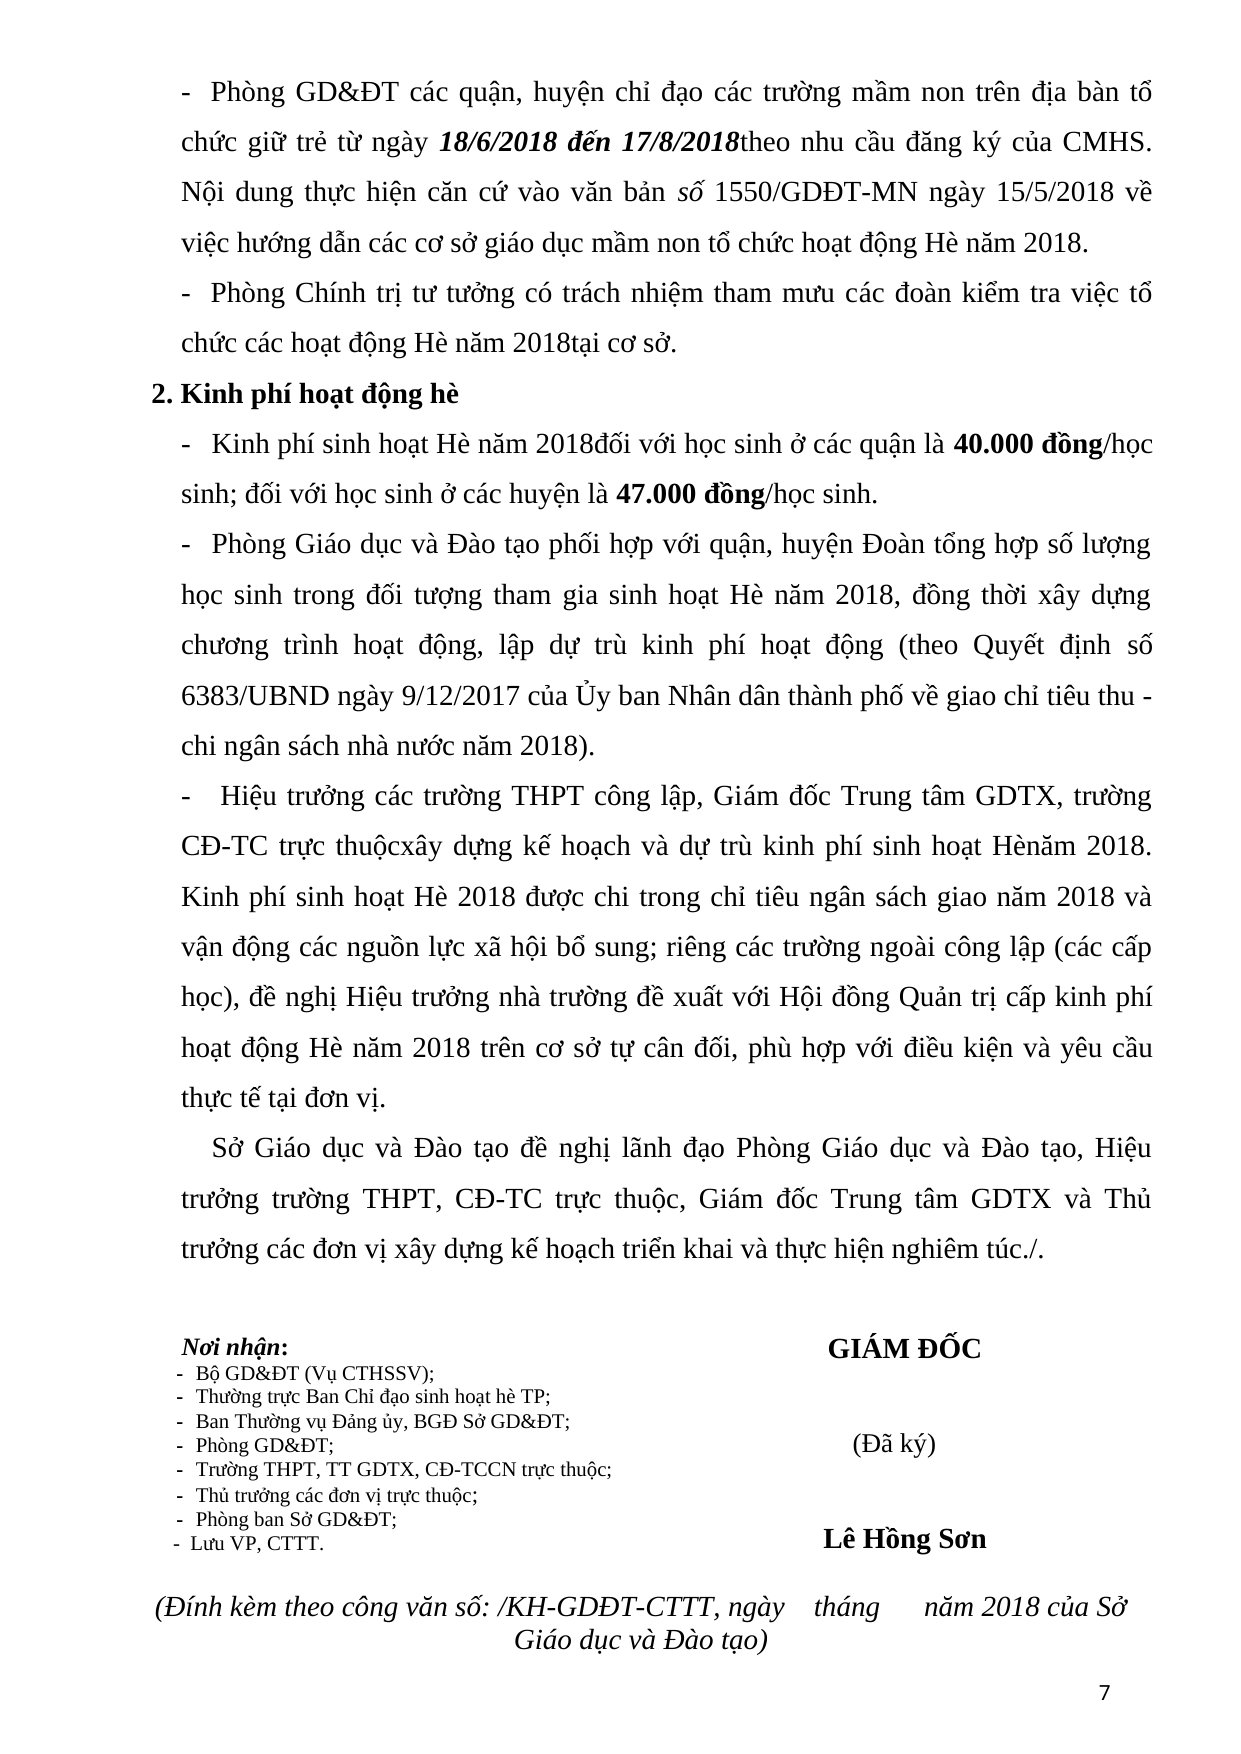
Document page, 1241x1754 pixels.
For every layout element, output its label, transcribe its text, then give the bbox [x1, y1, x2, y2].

table_header GIÁM ĐỐC (Đã ký) Lê Hồng Sơn [645, 1332, 1164, 1555]
text Sở Giáo dục và Đào tạo đề nghị lãnh đạo Phòng Giáo dục và Đào tạo, Hiệu trưởng trường THPT, CĐ-TC trực thuộc, Giám đốc Trung tâm GDTX và Thủ trưởng các đơn vị xây dựng kế hoạch triển khai và thực hiện nghiêm túc./. [181, 1130, 1153, 1264]
list Kinh phí sinh hoạt Hè năm 2018đối với học sinh ở các quận là 40.000 đồng/học sinh; đối với học sinh ở các huyện là 47.000 đồng/học sinh. [181, 426, 1153, 510]
text - Hiệu trưởng các trường THPT công lập, Giám đốc Trung tâm GDTX, trường CĐ-TC trực thuộcxây dựng kế hoạch và dự trù kinh phí sinh hoạt Hènăm 2018. Kinh phí sinh hoạt Hè 2018 được chi trong chỉ tiêu ngân sách giao năm 2018 và vận động các nguồn lực xã hội bổ sung; riêng các trường ngoài công lập (các cấp học), đề nghị Hiệu trưởng nhà trường đề xuất với Hội đồng Quản trị cấp kinh phí hoạt động Hè năm 2018 trên cơ sở tự cân đối, phù hợp với điều kiện và yêu cầu thực tế tại đơn vị. [181, 778, 1153, 1114]
list Phòng Giáo dục và Đào tạo phối hợp với quận, huyện Đoàn tổng hợp số lượng học sinh trong đối tượng tham gia sinh hoạt Hè năm 2018, đồng thời xây dựng chương trình hoạt động, lập dự trù kinh phí hoạt động (theo Quyết định số 6383/UBND ngày 9/12/2017 của Ủy ban Nhân dân thành phố về giao chỉ tiêu thu - chi ngân sách nhà nước năm 2018). [181, 527, 1153, 761]
list Phòng Chính trị tư tưởng có trách nhiệm tham mưu các đoàn kiểm tra việc tổ chức các hoạt động Hè năm 2018tại cơ sở. [181, 275, 1153, 359]
text 2. Kinh phí hoạt động hè [151, 376, 1153, 409]
text (Đính kèm theo công văn số: /KH-GDĐT-CTTT, ngày tháng năm 2018 của Sở Giáo dục và Đào tạo) [136, 1589, 1145, 1656]
list Phòng GD&ĐT các quận, huyện chỉ đạo các trường mầm non trên địa bàn tổ chức giữ trẻ từ ngày 18/6/2018 đến 17/8/2018theo nhu cầu đăng ký của CMHS. Nội dung thực hiện căn cứ vào văn bản số 1550/GDĐT-MN ngày 15/5/2018 về việc hướng dẫn các cơ sở giáo dục mầm non tổ chức hoạt động Hè năm 2018. [181, 74, 1153, 258]
table_header Nơi nhận: Bộ GD&ĐT (Vụ CTHSSV); Thường trực Ban Chỉ đạo sinh hoạt hè TP; Ban Thường vụ Đảng ủy, BGĐ Sở GD&ĐT; Phòng GD&ĐT; Trường THPT, TT GDTX, CĐ-TCCN trực thuộc; Thủ trưởng các đơn vị trực thuộc; Phòng ban Sở GD&ĐT; - Lưu VP, CTTT. [125, 1332, 645, 1555]
